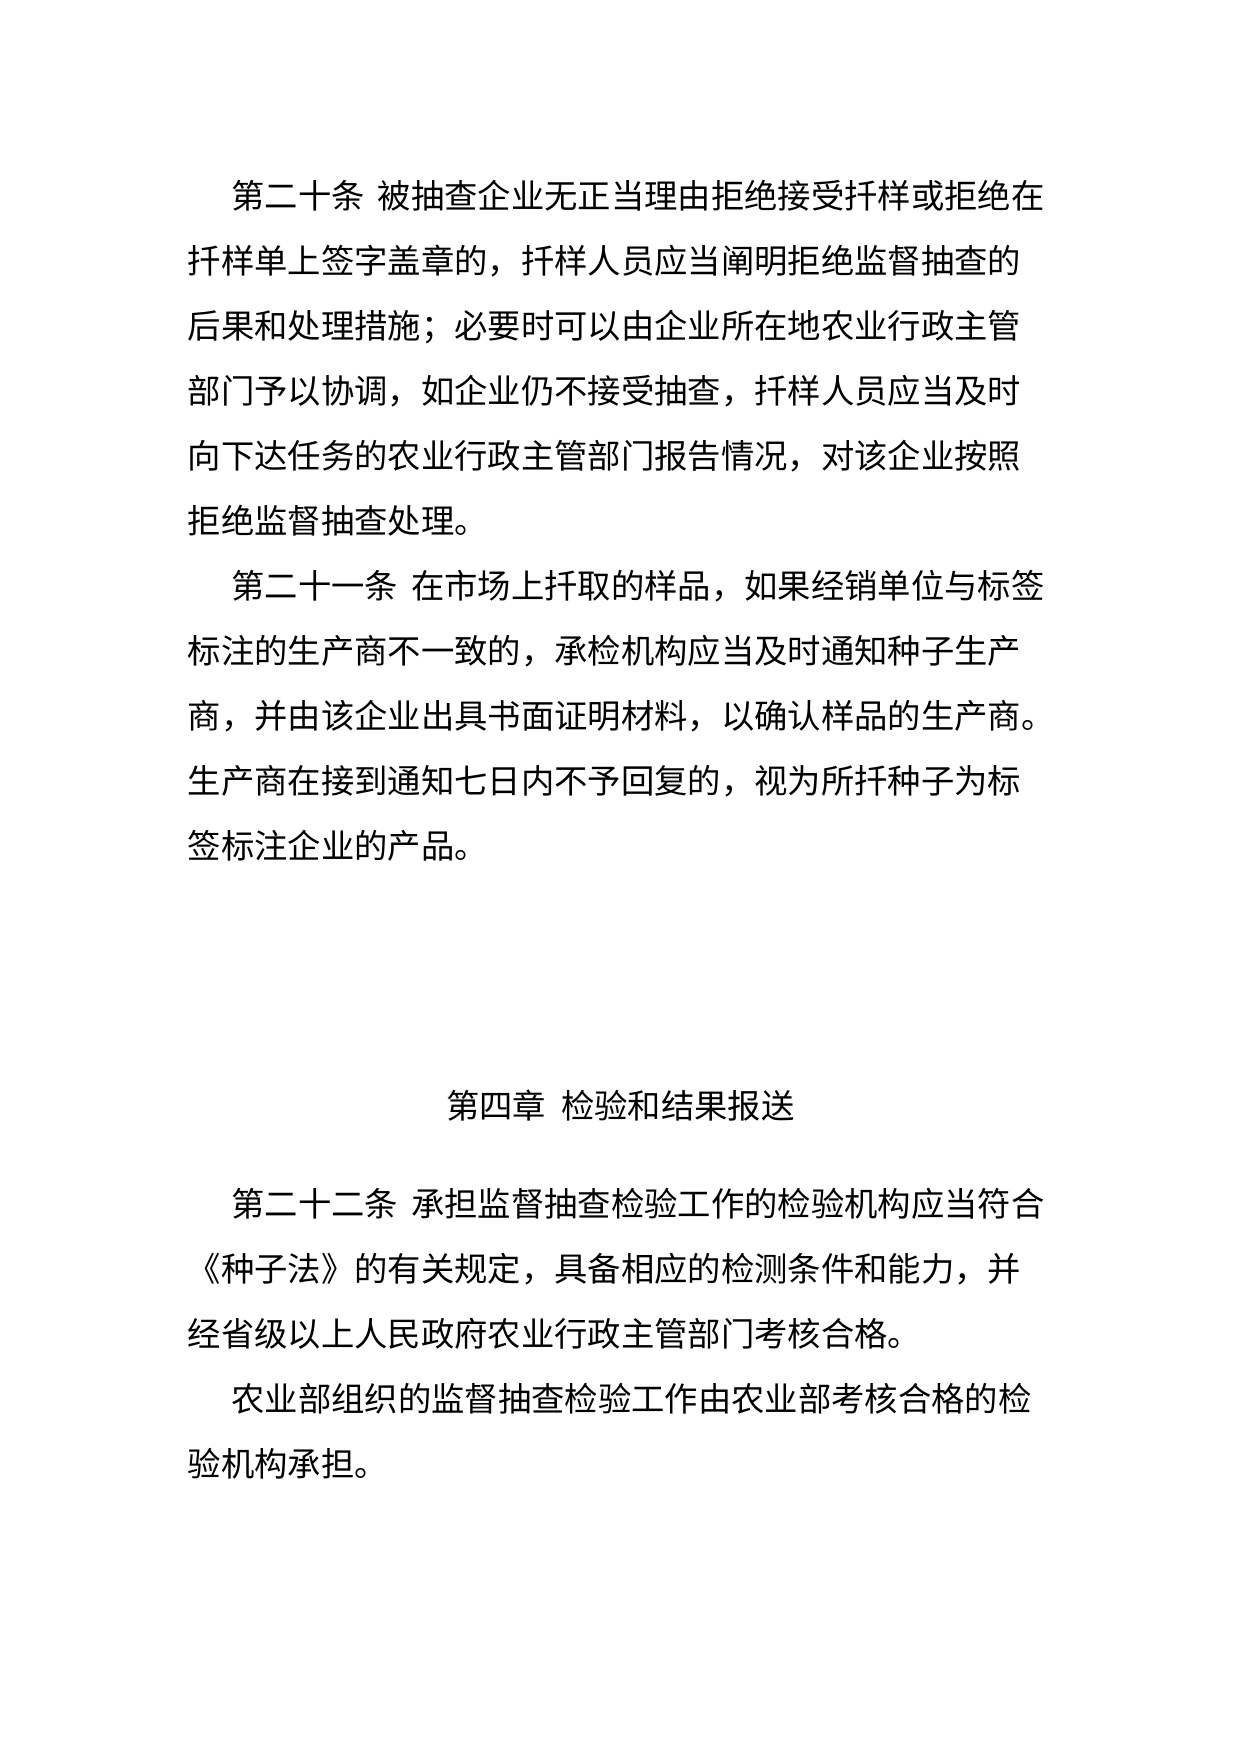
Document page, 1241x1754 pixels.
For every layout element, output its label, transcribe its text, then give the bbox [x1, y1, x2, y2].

text 第二十二条 承担监督抽查检验工作的检验机构应当符合《种子法》的有关规定，具备相应的检测条件和能力，并经省级以上人民政府农业行政主管部门考核合格。 [187, 1169, 1053, 1364]
text 第二十条 被抽查企业无正当理由拒绝接受扦样或拒绝在扦样单上签字盖章的，扦样人员应当阐明拒绝监督抽查的后果和处理措施；必要时可以由企业所在地农业行政主管部门予以协调，如企业仍不接受抽查，扦样人员应当及时向下达任务的农业行政主管部门报告情况，对该企业按照拒绝监督抽查处理。 [187, 162, 1053, 552]
text 第二十一条 在市场上扦取的样品，如果经销单位与标签标注的生产商不一致的，承检机构应当及时通知种子生产商，并由该企业出具书面证明材料，以确认样品的生产商。生产商在接到通知七日内不予回复的，视为所扦种子为标签标注企业的产品。 [187, 552, 1053, 877]
text 农业部组织的监督抽查检验工作由农业部考核合格的检验机构承担。 [187, 1364, 1053, 1494]
text 第四章 检验和结果报送 [187, 1072, 1053, 1137]
